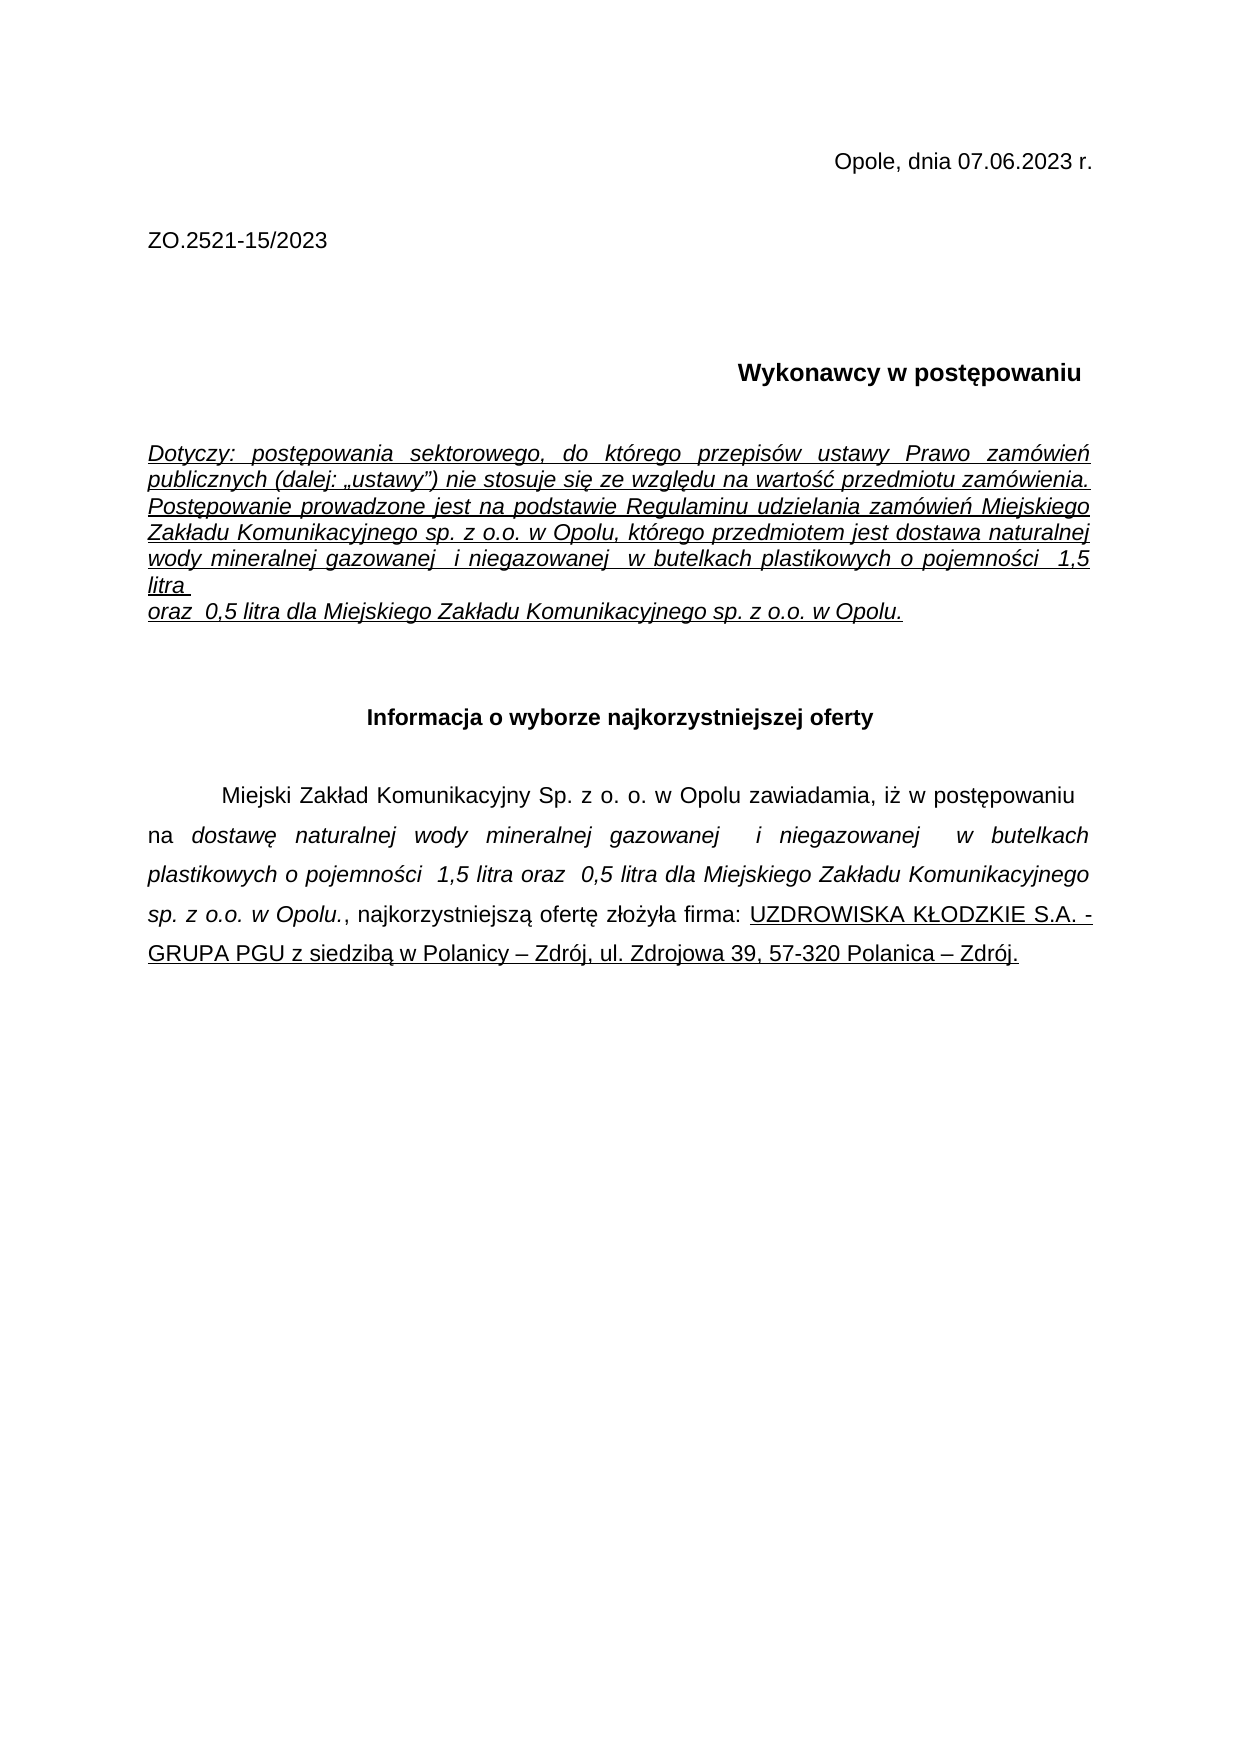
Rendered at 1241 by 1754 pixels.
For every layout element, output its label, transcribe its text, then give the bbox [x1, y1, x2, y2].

text ZO.2521-15/2023 [148, 227, 1093, 253]
text Opole, dnia 07.06.2023 r. [148, 148, 1093, 174]
text Miejski Zakład Komunikacyjny Sp. z o. o. w Opolu zawiadamia, iż w postępowaniu na dostawę naturalnej wody mineralnej gazowanej i niegazowanej w butelkach plastikowych o pojemności 1,5 litra oraz 0,5 litra dla Miejskiego Zakładu Komunikacyjnego sp. z o.o. w Opolu., najkorzystniejszą ofertę złożyła firma: UZDROWISKA KŁODZKIE S.A. - GRUPA PGU z siedzibą w Polanicy – Zdrój, ul. Zdrojowa 39, 57-320 Polanica – Zdrój. [148, 782, 1093, 967]
text Dotyczy: postępowania sektorowego, do którego przepisów ustawy Prawo zamówień publicznych (dalej: „ustawy”) nie stosuje się ze względu na wartość przedmiotu zamówienia. Postępowanie prowadzone jest na podstawie Regulaminu udzielania zamówień Miejskiego Zakładu Komunikacyjnego sp. z o.o. w Opolu, którego przedmiotem jest dostawa naturalnej wody mineralnej gazowanej i niegazowanej w butelkach plastikowych o pojemności 1,5 litra [148, 440, 1093, 598]
text Informacja o wyborze najkorzystniejszej oferty [148, 703, 1093, 730]
text Wykonawcy w postępowaniu [738, 358, 1093, 387]
text oraz 0,5 litra dla Miejskiego Zakładu Komunikacyjnego sp. z o.o. w Opolu. [148, 598, 1093, 624]
